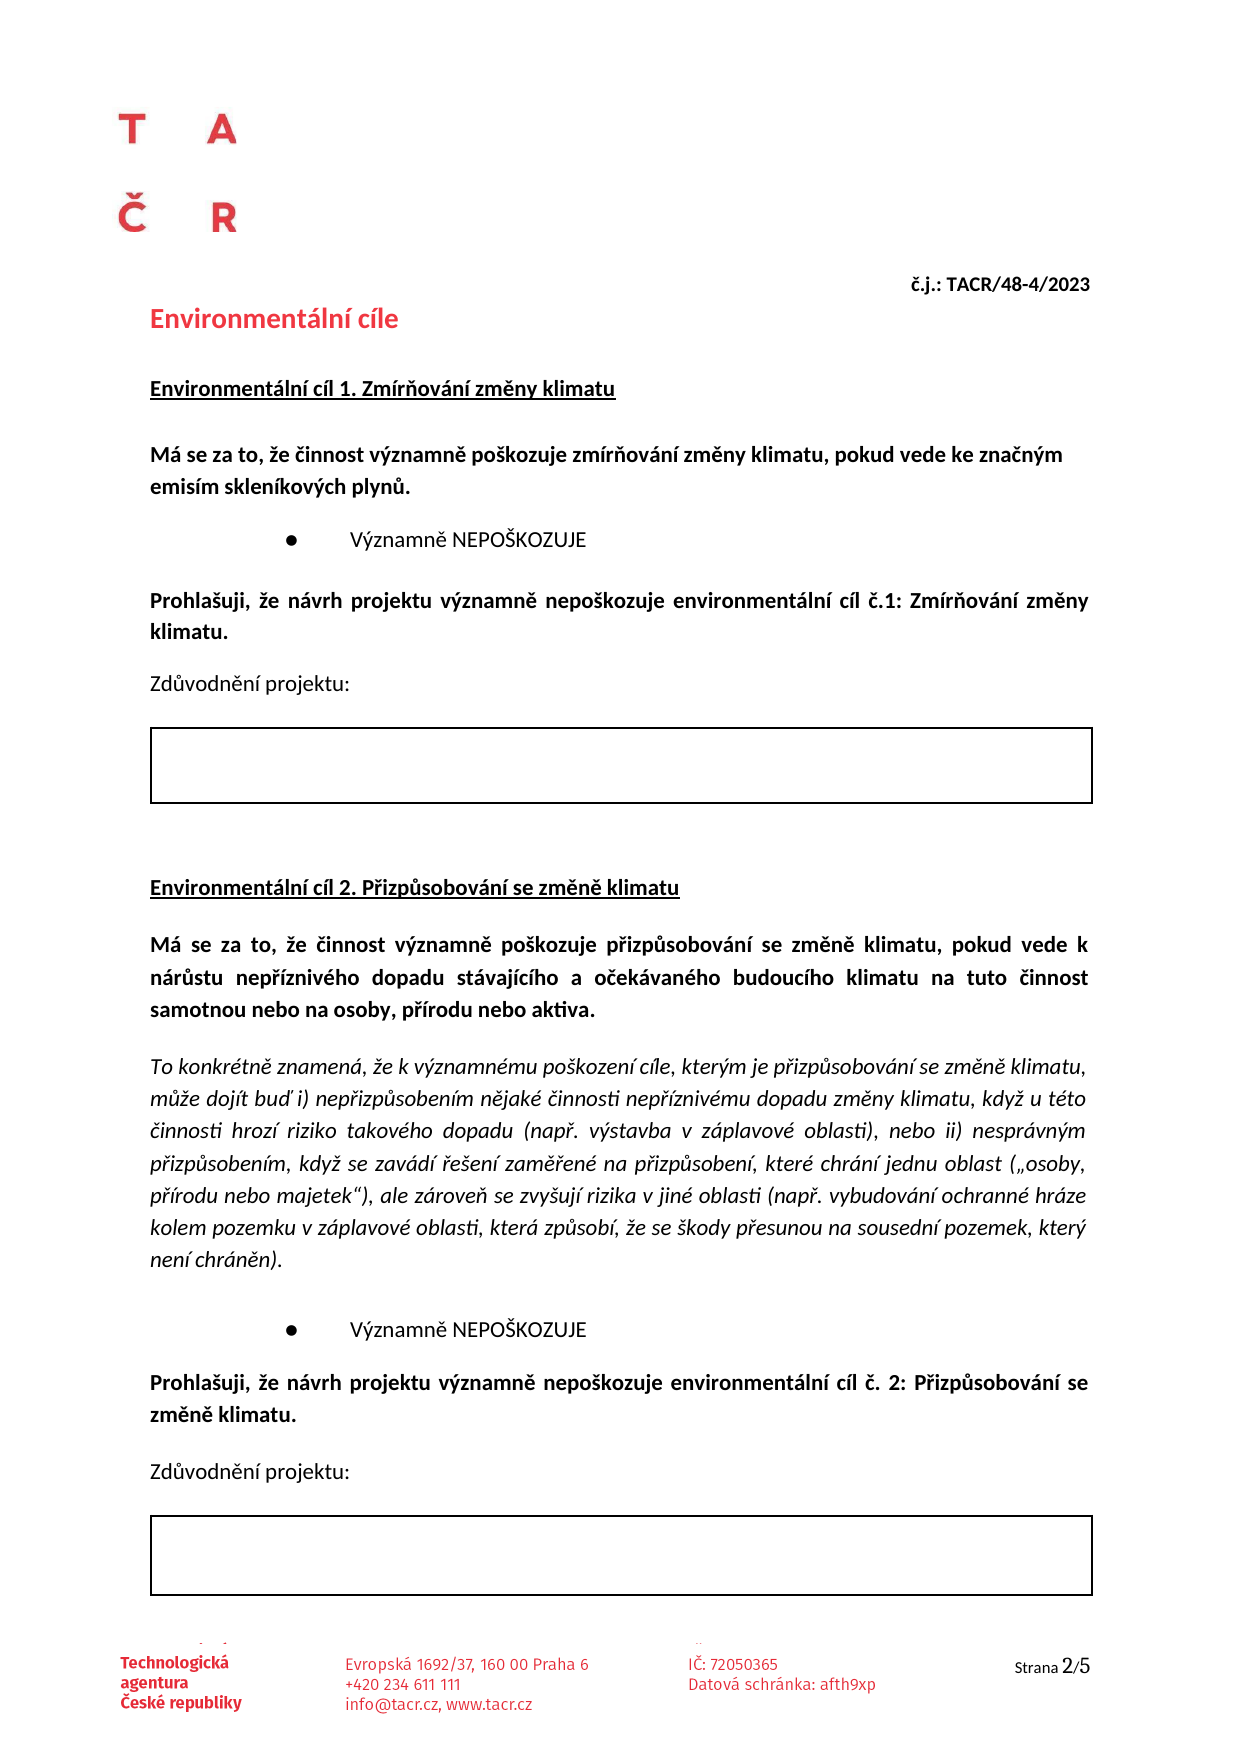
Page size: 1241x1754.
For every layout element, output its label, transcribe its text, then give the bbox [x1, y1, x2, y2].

text Má se za to, že činnost významně poškozuje zmírňování změny klimatu, pokud vede ke značným emisím skleníkových plynů. [150, 440, 1090, 500]
text Má se za to, že činnost významně poškozuje přizpůsobování se změně klimatu, pokud vede k nárůstu nepříznivého dopadu stávajícího a očekávaného budoucího klimatu na tuto činnost samotnou nebo na osoby, přírodu nebo aktiva. [150, 931, 1090, 1023]
text Prohlašuji, že návrh projektu významně nepoškozuje environmentální cíl č.1: Zmírňování změny klimatu. [150, 586, 1090, 646]
table_header [152, 729, 1091, 802]
text Environmentální cíle [150, 300, 1090, 336]
picture [0, 0, 237, 232]
table_header Významně NEPOŠKOZUJE [341, 1305, 618, 1353]
picture [2, 1632, 954, 1754]
text Zdůvodnění projektu: [150, 1457, 1090, 1485]
text To konkrétně znamená, že k významnému poškození cíle, kterým je přizpůsobování se změně klimatu, může dojít buď i) nepřizpůsobením nějaké činnosti nepříznivému dopadu změny klimatu, když u této činnosti hrozí riziko takového dopadu (např. výstavba v záplavové oblasti), nebo ii) nesprávným přizpůsobením, když se zavádí řešení zaměřené na přizpůsobení, které chrání jednu oblast („osoby, přírodu nebo majetek“), ale zároveň se zvyšují rizika v jiné oblasti (např. vybudování ochranné hráze kolem pozemku v záplavové oblasti, která způsobí, že se škody přesunou na sousední pozemek, který není chráněn). [150, 1052, 1090, 1273]
text Prohlašuji, že návrh projektu významně nepoškozuje environmentální cíl č. 2: Přizpůsobování se změně klimatu. [150, 1368, 1090, 1428]
table_header [238, 515, 338, 563]
table_header [238, 1305, 339, 1353]
text Environmentální cíl 2. Přizpůsobování se změně klimatu [150, 873, 1090, 901]
text Environmentální cíl 1. Zmírňování změny klimatu [150, 374, 1090, 402]
table_header Významně NEPOŠKOZUJE [340, 515, 659, 563]
text Zdůvodnění projektu: [150, 669, 1090, 697]
table_header [152, 1517, 1091, 1593]
